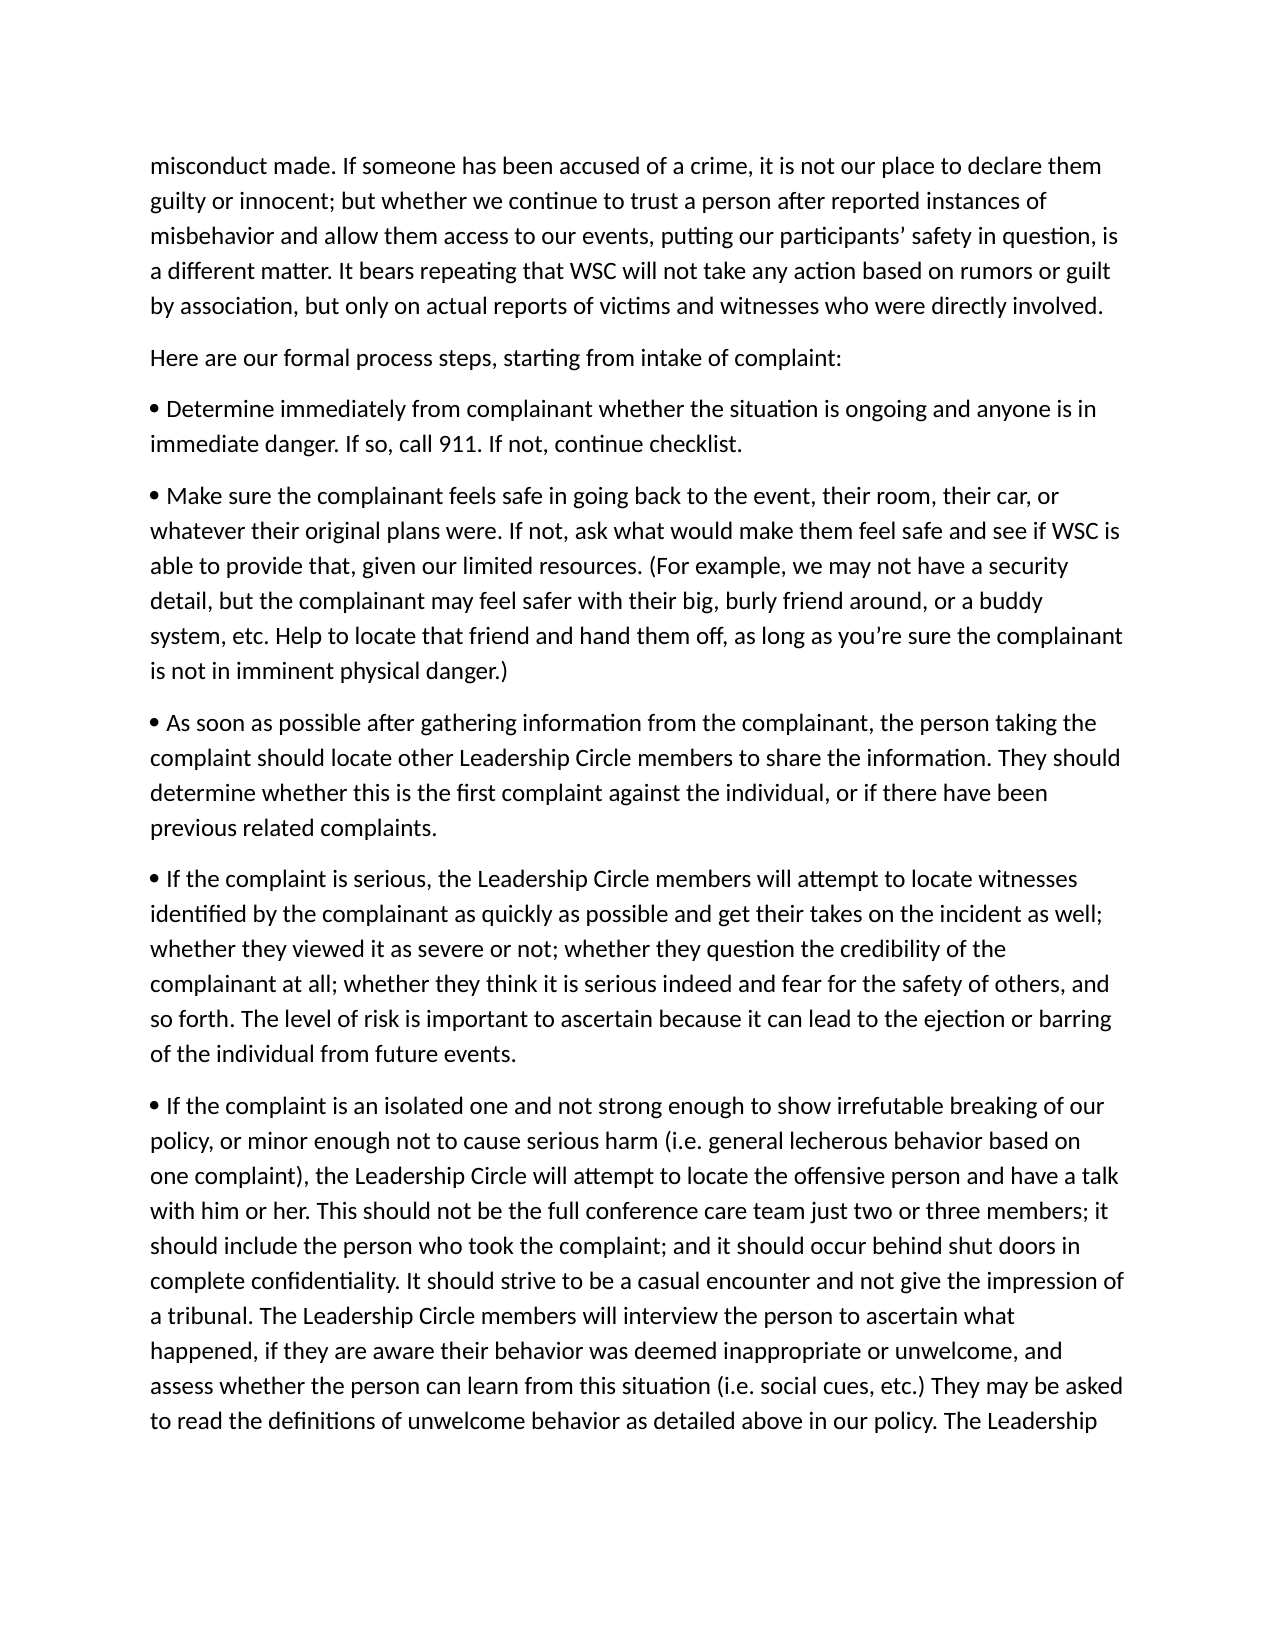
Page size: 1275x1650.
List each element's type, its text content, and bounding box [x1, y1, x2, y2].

text Make sure the complainant feels safe in going back to the event, their room, their car, or whatever their original plans were. If not, ask what would make them feel safe and see if WSC is able to provide that, given our limited resources. (For example, we may not have a security detail, but the complainant may feel safer with their big, burly friend around, or a buddy system, etc. Help to locate that friend and hand them off, as long as you’re sure the complainant is not in imminent physical danger.) [150, 480, 1125, 686]
text If the complaint is serious, the Leadership Circle members will attempt to locate witnesses identified by the complainant as quickly as possible and get their takes on the incident as well; whether they viewed it as severe or not; whether they question the credibility of the complainant at all; whether they think it is serious indeed and fear for the safety of others, and so forth. The level of risk is important to ascertain because it can lead to the ejection or barring of the individual from future events. [150, 863, 1125, 1069]
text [150, 1090, 1125, 1436]
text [150, 150, 1125, 321]
text As soon as possible after gathering information from the complainant, the person taking the complaint should locate other Leadership Circle members to share the information. They should determine whether this is the first complaint against the individual, or if there have been previous related complaints. [150, 707, 1125, 842]
text Determine immediately from complainant whether the situation is ongoing and anyone is in immediate danger. If so, call 911. If not, continue checklist. [150, 393, 1125, 459]
text Here are our formal process steps, starting from intake of complaint: [150, 342, 1125, 372]
